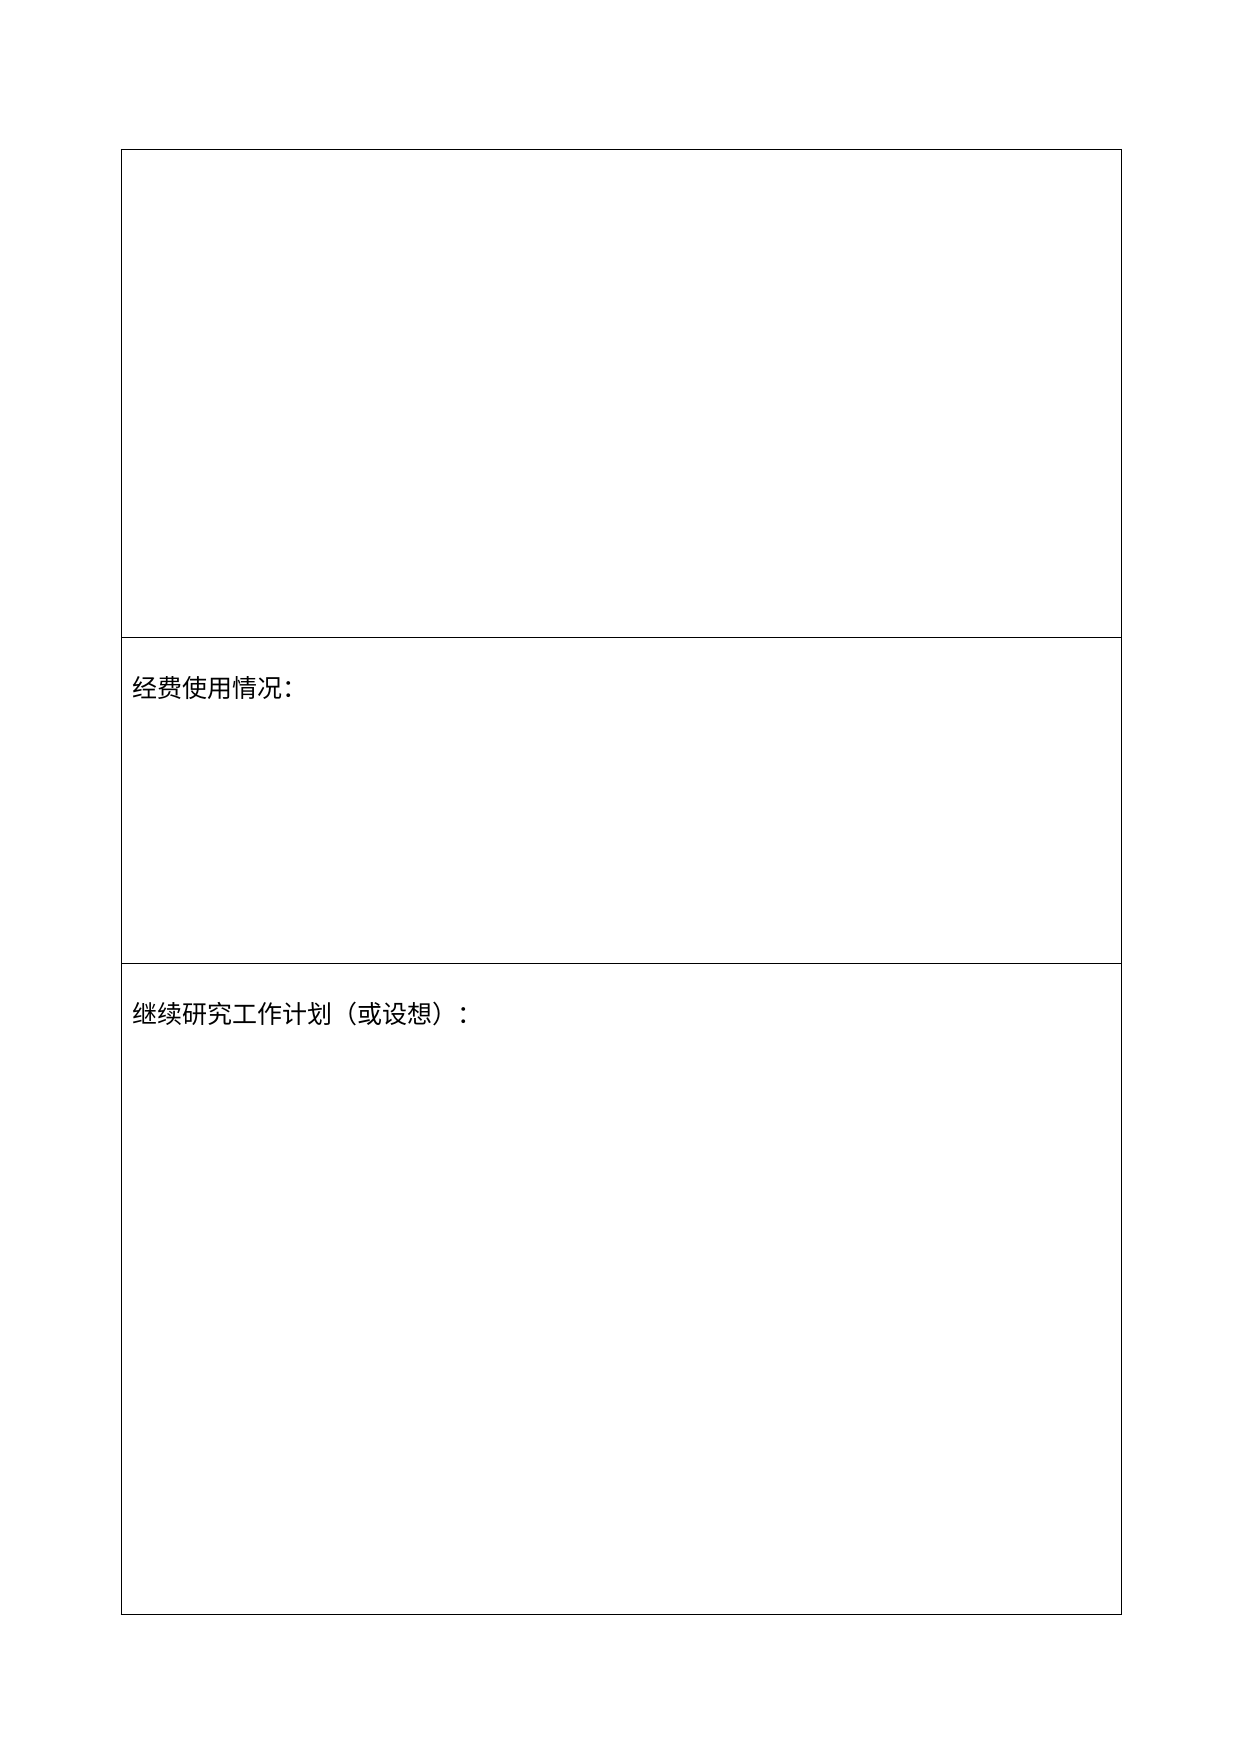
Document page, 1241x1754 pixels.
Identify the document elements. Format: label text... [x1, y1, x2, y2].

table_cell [122, 150, 1121, 637]
table_cell 继续研究工作计划（或设想）： [122, 964, 1121, 1614]
table_cell 经费使用情况： [122, 638, 1121, 963]
